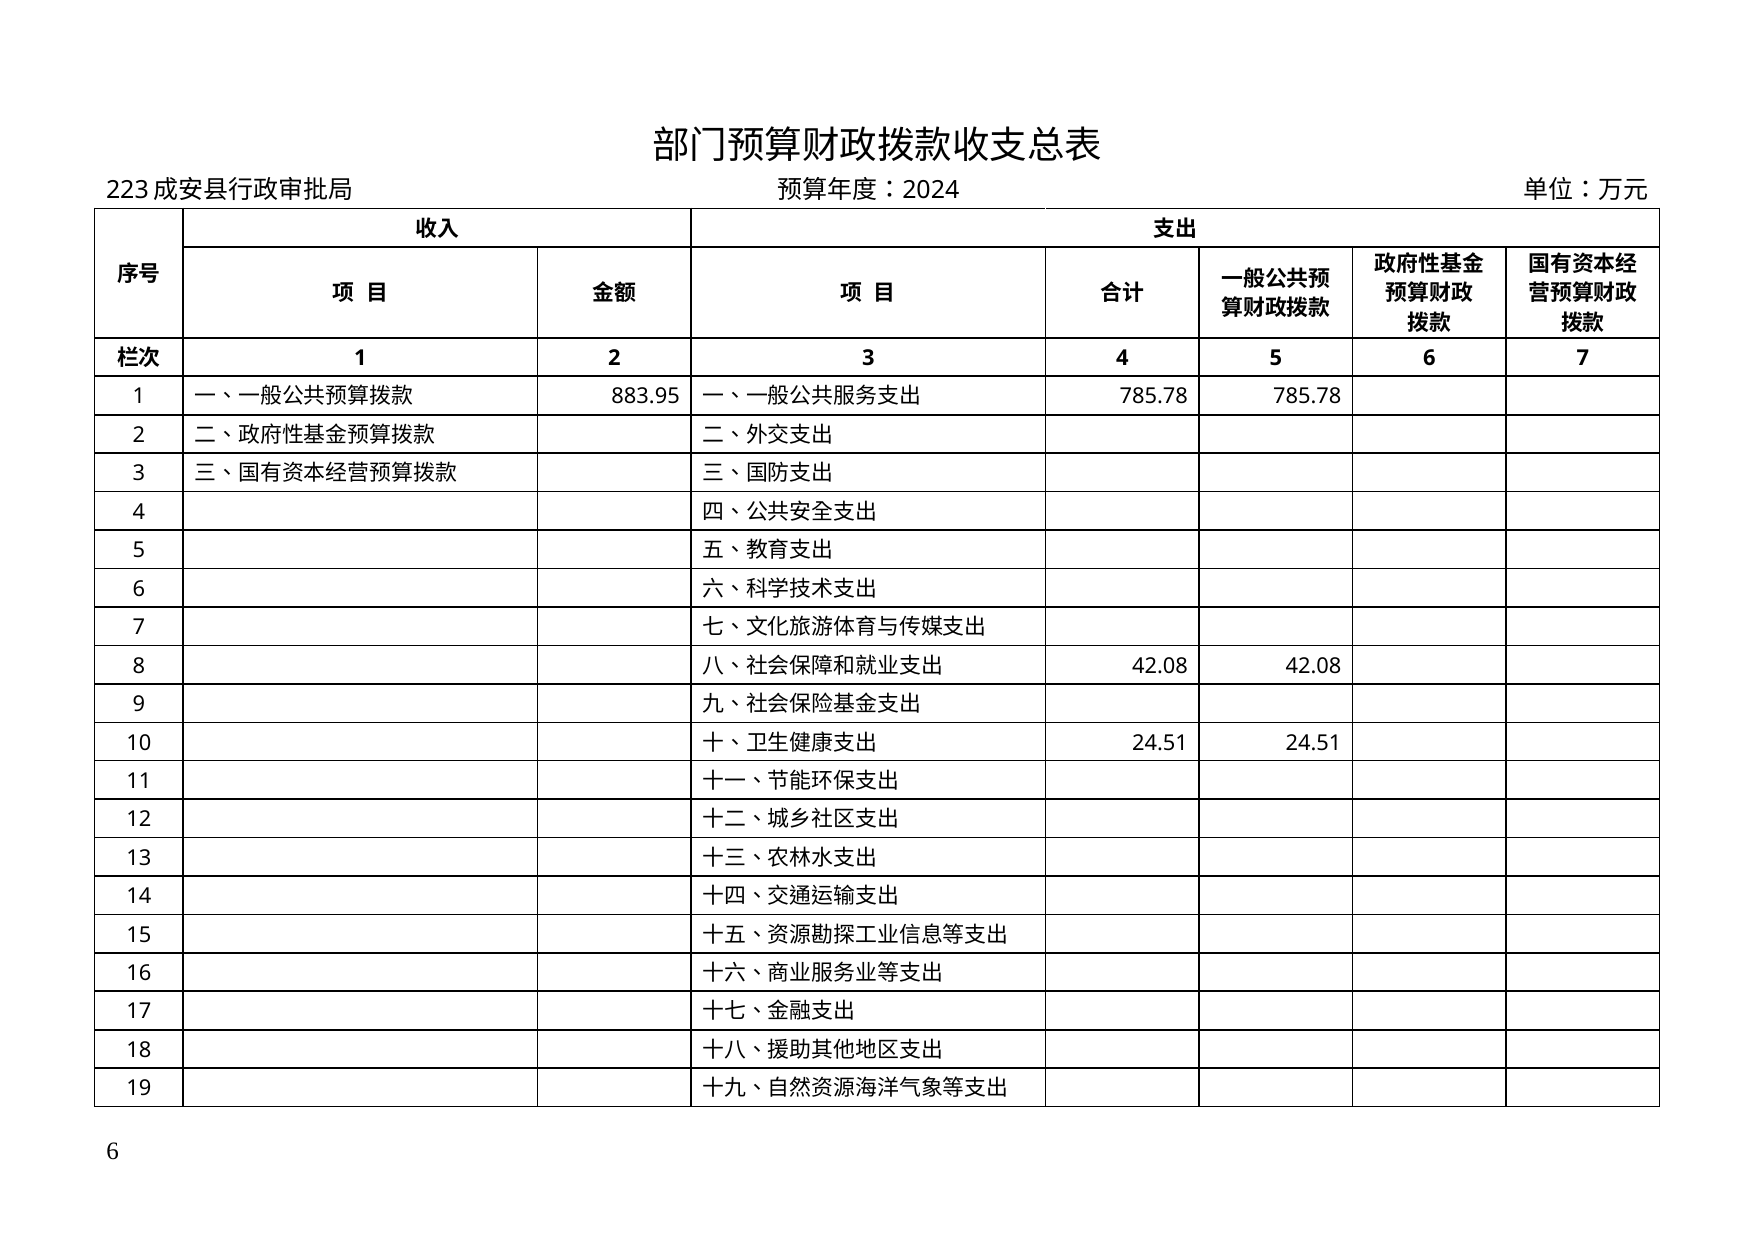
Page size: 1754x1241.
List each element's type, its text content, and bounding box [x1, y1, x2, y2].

table_cell 9 [95, 685, 182, 721]
table_cell [1046, 954, 1198, 990]
table_cell 合计 [1046, 248, 1198, 337]
table_cell [1353, 761, 1505, 798]
table_header 预算年度：2024 [692, 171, 1045, 208]
table_cell [184, 569, 537, 606]
table_cell [538, 531, 690, 568]
table_cell [538, 569, 690, 606]
table_cell [1046, 761, 1198, 798]
table_cell [538, 416, 690, 452]
table_cell [1507, 608, 1659, 644]
table_cell 2 [95, 416, 182, 452]
table_cell [1507, 954, 1659, 990]
table_cell [1200, 992, 1352, 1029]
table_cell [1353, 838, 1505, 875]
table_cell [1507, 531, 1659, 568]
table_cell 十一、节能环保支出 [692, 761, 1045, 798]
table_cell [538, 915, 690, 952]
table_cell 3 [692, 339, 1045, 375]
table_cell 八、社会保障和就业支出 [692, 646, 1045, 683]
table_cell [1046, 569, 1198, 606]
table_cell [538, 646, 690, 683]
table_cell [1200, 838, 1352, 875]
table_cell [1046, 492, 1198, 529]
table_cell [1507, 761, 1659, 798]
table_cell 1 [184, 339, 537, 375]
table_cell 883.95 [538, 377, 690, 414]
table_cell [184, 1069, 537, 1106]
table_cell 十三、农林水支出 [692, 838, 1045, 875]
table_cell 17 [95, 992, 182, 1029]
table_cell [1200, 1069, 1352, 1106]
table_cell 三、国有资本经营预算拨款 [184, 454, 537, 491]
table_cell 金额 [538, 248, 690, 337]
table_cell [184, 761, 537, 798]
table_cell 十六、商业服务业等支出 [692, 954, 1045, 990]
table_cell [1200, 492, 1352, 529]
table_cell 十四、交通运输支出 [692, 877, 1045, 913]
table_cell [538, 954, 690, 990]
table_cell 栏次 [95, 339, 182, 375]
table_cell [1353, 915, 1505, 952]
table_cell [1507, 646, 1659, 683]
table_cell [1507, 723, 1659, 760]
table_cell 十、卫生健康支出 [692, 723, 1045, 760]
table_cell 10 [95, 723, 182, 760]
table_cell [538, 492, 690, 529]
table_cell [538, 800, 690, 837]
table_cell [538, 723, 690, 760]
table_cell 一般公共预算财政拨款 [1200, 248, 1352, 337]
table_cell 支出 [692, 209, 1659, 246]
table_cell 4 [95, 492, 182, 529]
table_cell [1507, 915, 1659, 952]
table_cell 11 [95, 761, 182, 798]
table_cell [184, 685, 537, 721]
table_cell 19 [95, 1069, 182, 1106]
table_cell [1507, 1069, 1659, 1106]
table_cell 42.08 [1200, 646, 1352, 683]
table_cell [1507, 492, 1659, 529]
table_cell [538, 761, 690, 798]
table_cell 7 [95, 608, 182, 644]
table_cell [538, 1031, 690, 1067]
table_cell [184, 992, 537, 1029]
table_cell 四、公共安全支出 [692, 492, 1045, 529]
table_cell [1353, 954, 1505, 990]
table_cell [1046, 416, 1198, 452]
table_cell 42.08 [1046, 646, 1198, 683]
table_cell [1507, 838, 1659, 875]
table_cell [1353, 723, 1505, 760]
table_cell [1200, 416, 1352, 452]
table_cell 13 [95, 838, 182, 875]
table_cell [1200, 877, 1352, 913]
table_cell [1046, 800, 1198, 837]
table_cell 六、科学技术支出 [692, 569, 1045, 606]
table_cell 二、外交支出 [692, 416, 1045, 452]
table_cell 785.78 [1046, 377, 1198, 414]
table_cell 项 目 [692, 248, 1045, 337]
table_cell 十九、自然资源海洋气象等支出 [692, 1069, 1045, 1106]
table_cell 2 [538, 339, 690, 375]
table_cell [1200, 685, 1352, 721]
table_cell 一、一般公共服务支出 [692, 377, 1045, 414]
table_cell [1046, 454, 1198, 491]
table_cell 二、政府性基金预算拨款 [184, 416, 537, 452]
table_cell 收入 [184, 209, 690, 246]
table_cell [1200, 915, 1352, 952]
table_cell [1353, 454, 1505, 491]
table_cell [184, 915, 537, 952]
table_cell [538, 838, 690, 875]
table_cell 785.78 [1200, 377, 1352, 414]
table_cell 24.51 [1046, 723, 1198, 760]
table_cell 18 [95, 1031, 182, 1067]
table_cell 项 目 [184, 248, 537, 337]
table_cell [1200, 608, 1352, 644]
table_cell [1353, 800, 1505, 837]
table_cell [184, 492, 537, 529]
table_cell [1200, 569, 1352, 606]
table_cell 4 [1046, 339, 1198, 375]
table_cell [1200, 761, 1352, 798]
table_cell [1353, 492, 1505, 529]
table_cell 十七、金融支出 [692, 992, 1045, 1029]
table_cell 16 [95, 954, 182, 990]
table_cell 15 [95, 915, 182, 952]
table_cell [538, 1069, 690, 1106]
table_cell [184, 1031, 537, 1067]
table_cell [1200, 454, 1352, 491]
table_cell 14 [95, 877, 182, 913]
text 部门预算财政拨款收支总表 [106, 118, 1648, 169]
table_cell [1046, 1069, 1198, 1106]
table_cell 政府性基金预算财政 拨款 [1353, 248, 1505, 337]
table_cell [1507, 454, 1659, 491]
table_cell [1507, 800, 1659, 837]
table_cell [184, 838, 537, 875]
table_cell 8 [95, 646, 182, 683]
table_cell 五、教育支出 [692, 531, 1045, 568]
table_cell 国有资本经营预算财政拨款 [1507, 248, 1659, 337]
table_cell 3 [95, 454, 182, 491]
table_cell [184, 723, 537, 760]
table_cell [1200, 1031, 1352, 1067]
table_cell [1507, 992, 1659, 1029]
table_cell [1046, 1031, 1198, 1067]
table_cell [538, 608, 690, 644]
table_cell [1507, 377, 1659, 414]
table_cell 12 [95, 800, 182, 837]
table_cell [1507, 685, 1659, 721]
table_cell [1046, 992, 1198, 1029]
table_cell [1046, 685, 1198, 721]
table_cell 一、一般公共预算拨款 [184, 377, 537, 414]
table_cell [1046, 608, 1198, 644]
table_cell 十二、城乡社区支出 [692, 800, 1045, 837]
table_cell [1200, 531, 1352, 568]
table_cell [1353, 377, 1505, 414]
table_cell 序号 [95, 209, 182, 337]
table_cell [538, 992, 690, 1029]
table_header 223成安县行政审批局 [95, 171, 690, 208]
table_cell [184, 954, 537, 990]
table_cell [1507, 1031, 1659, 1067]
table_cell [184, 646, 537, 683]
table_cell [1353, 1069, 1505, 1106]
table_cell [1353, 877, 1505, 913]
table_cell [1353, 416, 1505, 452]
table_cell [1046, 877, 1198, 913]
table_cell 七、文化旅游体育与传媒支出 [692, 608, 1045, 644]
table_cell [1200, 954, 1352, 990]
table_header 单位：万元 [1046, 171, 1659, 208]
table_cell [184, 877, 537, 913]
table_cell 5 [1200, 339, 1352, 375]
table_cell 十八、援助其他地区支出 [692, 1031, 1045, 1067]
table_cell [184, 800, 537, 837]
table_cell [538, 877, 690, 913]
table_cell [1507, 569, 1659, 606]
table_cell [1046, 531, 1198, 568]
table_cell 7 [1507, 339, 1659, 375]
table_cell [1200, 800, 1352, 837]
table_cell 24.51 [1200, 723, 1352, 760]
table_cell 6 [95, 569, 182, 606]
table_cell [1353, 569, 1505, 606]
table_cell [1353, 1031, 1505, 1067]
table_cell 三、国防支出 [692, 454, 1045, 491]
table_cell [1353, 646, 1505, 683]
table_cell [1046, 915, 1198, 952]
table_cell 1 [95, 377, 182, 414]
table_cell [538, 685, 690, 721]
table_cell [184, 608, 537, 644]
table_cell [538, 454, 690, 491]
table_cell [1046, 838, 1198, 875]
table_cell 5 [95, 531, 182, 568]
table_cell [1507, 877, 1659, 913]
table_cell 九、社会保险基金支出 [692, 685, 1045, 721]
table_cell [184, 531, 537, 568]
table_cell [1353, 685, 1505, 721]
table_cell 6 [1353, 339, 1505, 375]
table_cell [1353, 992, 1505, 1029]
table_cell 十五、资源勘探工业信息等支出 [692, 915, 1045, 952]
table_cell [1353, 608, 1505, 644]
table_cell [1507, 416, 1659, 452]
table_cell [1353, 531, 1505, 568]
